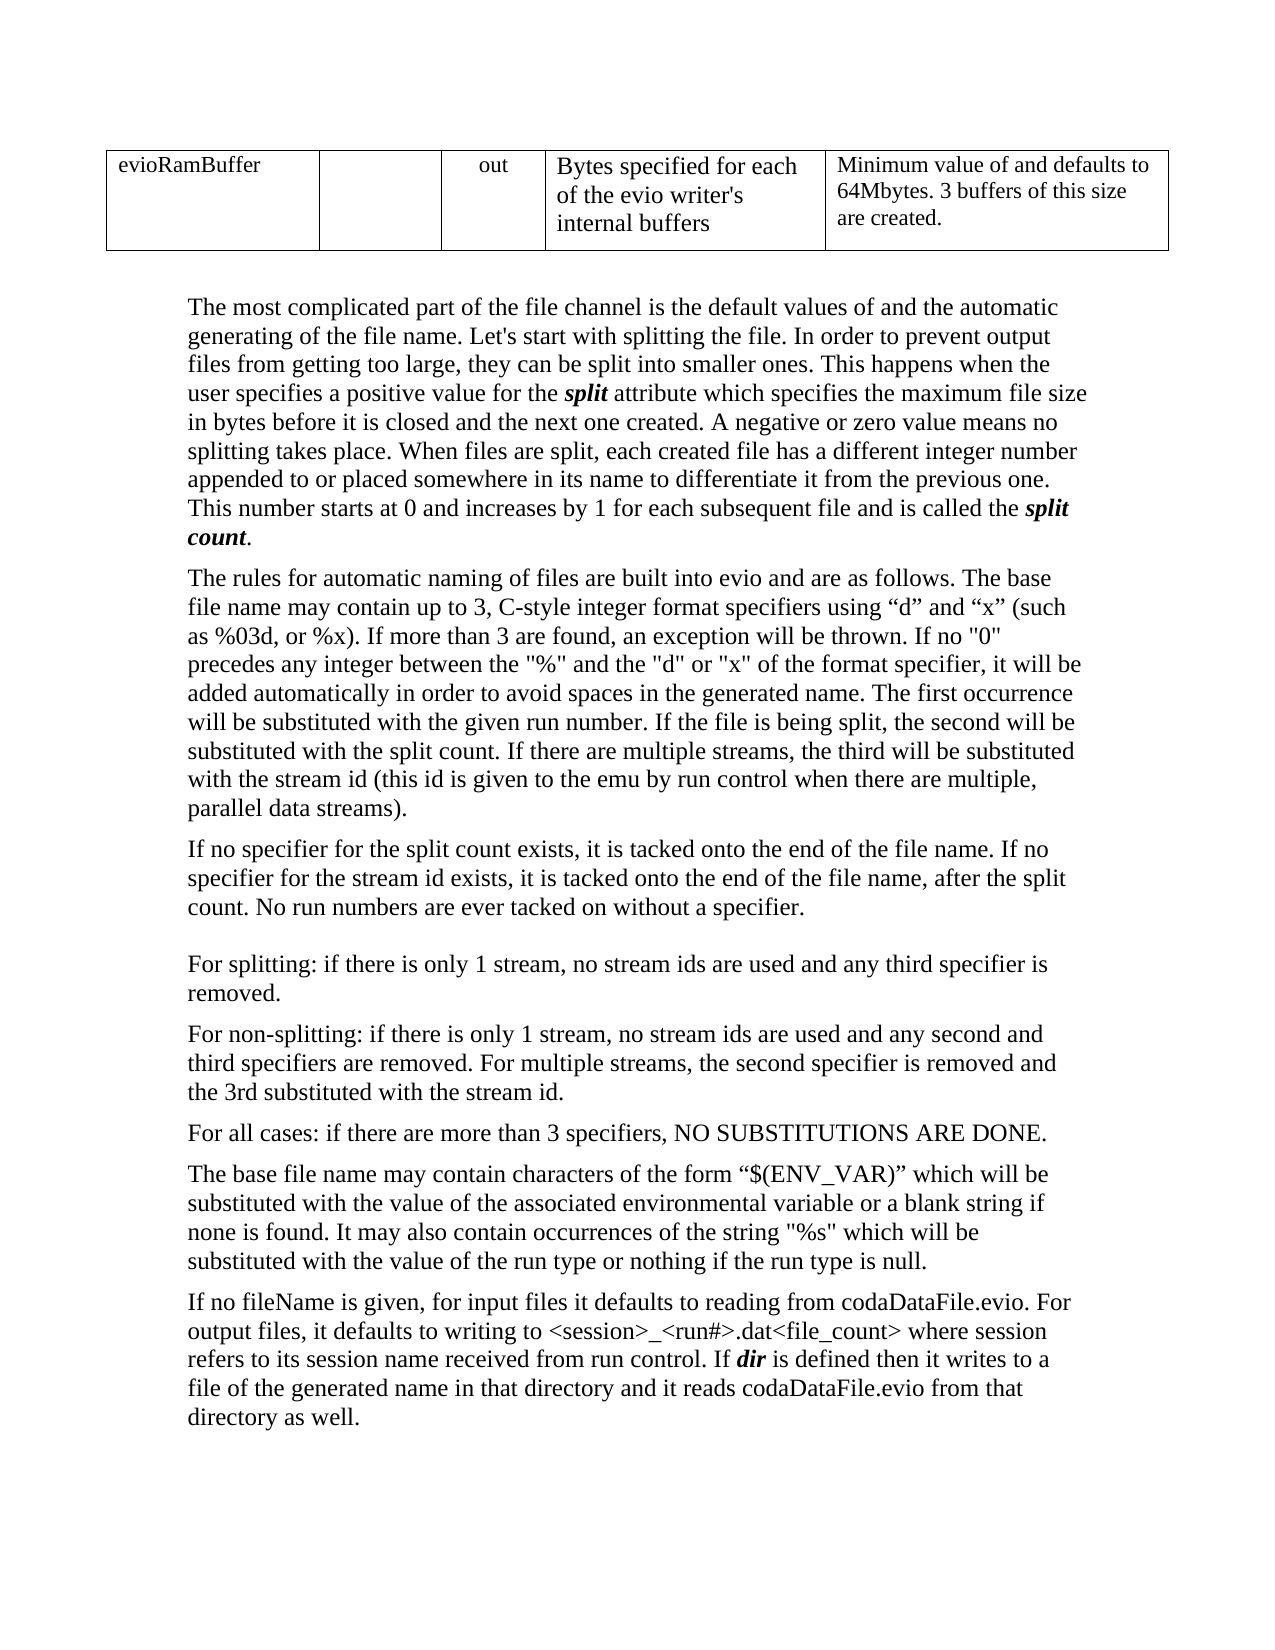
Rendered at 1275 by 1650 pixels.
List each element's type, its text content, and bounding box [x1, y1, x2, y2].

text If no specifier for the split count exists, it is tacked onto the end of the file name. If no specifier for the stream id exists, it is tacked onto the end of the file name, after the split count. No run numbers are ever tacked on without a specifier. For splitting: if there is only 1 stream, no stream ids are used and any third specifier is removed. [187, 834, 1087, 1007]
text If no fileName is given, for input files it defaults to reading from codaDataFile.evio. For output files, it defaults to writing to <session>_<run#>.dat<file_count> where session refers to its session name received from run control. If dir is defined then it writes to a file of the generated name in that directory and it reads codaDataFile.evio from that directory as well. [187, 1287, 1087, 1431]
table_cell out [442, 151, 545, 250]
table_cell [320, 151, 441, 250]
table_cell Bytes specified for each of the evio writer's internal buffers [546, 151, 825, 250]
table_cell evioRamBuffer [107, 151, 319, 250]
text The base file name may contain characters of the form “$(ENV_VAR)” which will be substituted with the value of the associated environmental variable or a blank string if none is found. It may also contain occurrences of the string "%s" which will be substituted with the value of the run type or nothing if the run type is null. [187, 1159, 1087, 1274]
text The most complicated part of the file channel is the default values of and the automatic generating of the file name. Let's start with splitting the file. In order to prevent output files from getting too large, they can be split into smaller ones. This happens when the user specifies a positive value for the split attribute which specifies the maximum file size in bytes before it is closed and the next one created. A negative or zero value means no splitting takes place. When files are split, each created file has a different integer number appended to or placed somewhere in its name to differentiate it from the previous one. This number starts at 0 and increases by 1 for each subsequent file and is called the split count. [187, 292, 1087, 551]
text For all cases: if there are more than 3 specifiers, NO SUBSTITUTIONS ARE DONE. [187, 1118, 1087, 1147]
text The rules for automatic naming of files are built into evio and are as follows. The base file name may contain up to 3, C-style integer format specifiers using “d” and “x” (such as %03d, or %x). If more than 3 are found, an exception will be thrown. If no "0" precedes any integer between the "%" and the "d" or "x" of the format specifier, it will be added automatically in order to avoid spaces in the generated name. The first occurrence will be substituted with the given run number. If the file is being split, the second will be substituted with the split count. If there are multiple streams, the third will be substituted with the stream id (this id is given to the emu by run control when there are multiple, parallel data streams). [187, 563, 1087, 822]
table_cell Minimum value of and defaults to 64Mbytes. 3 buffers of this size are created. [826, 151, 1168, 250]
text For non-splitting: if there is only 1 stream, no stream ids are used and any second and third specifiers are removed. For multiple streams, the second specifier is removed and the 3rd substituted with the stream id. [187, 1019, 1087, 1106]
